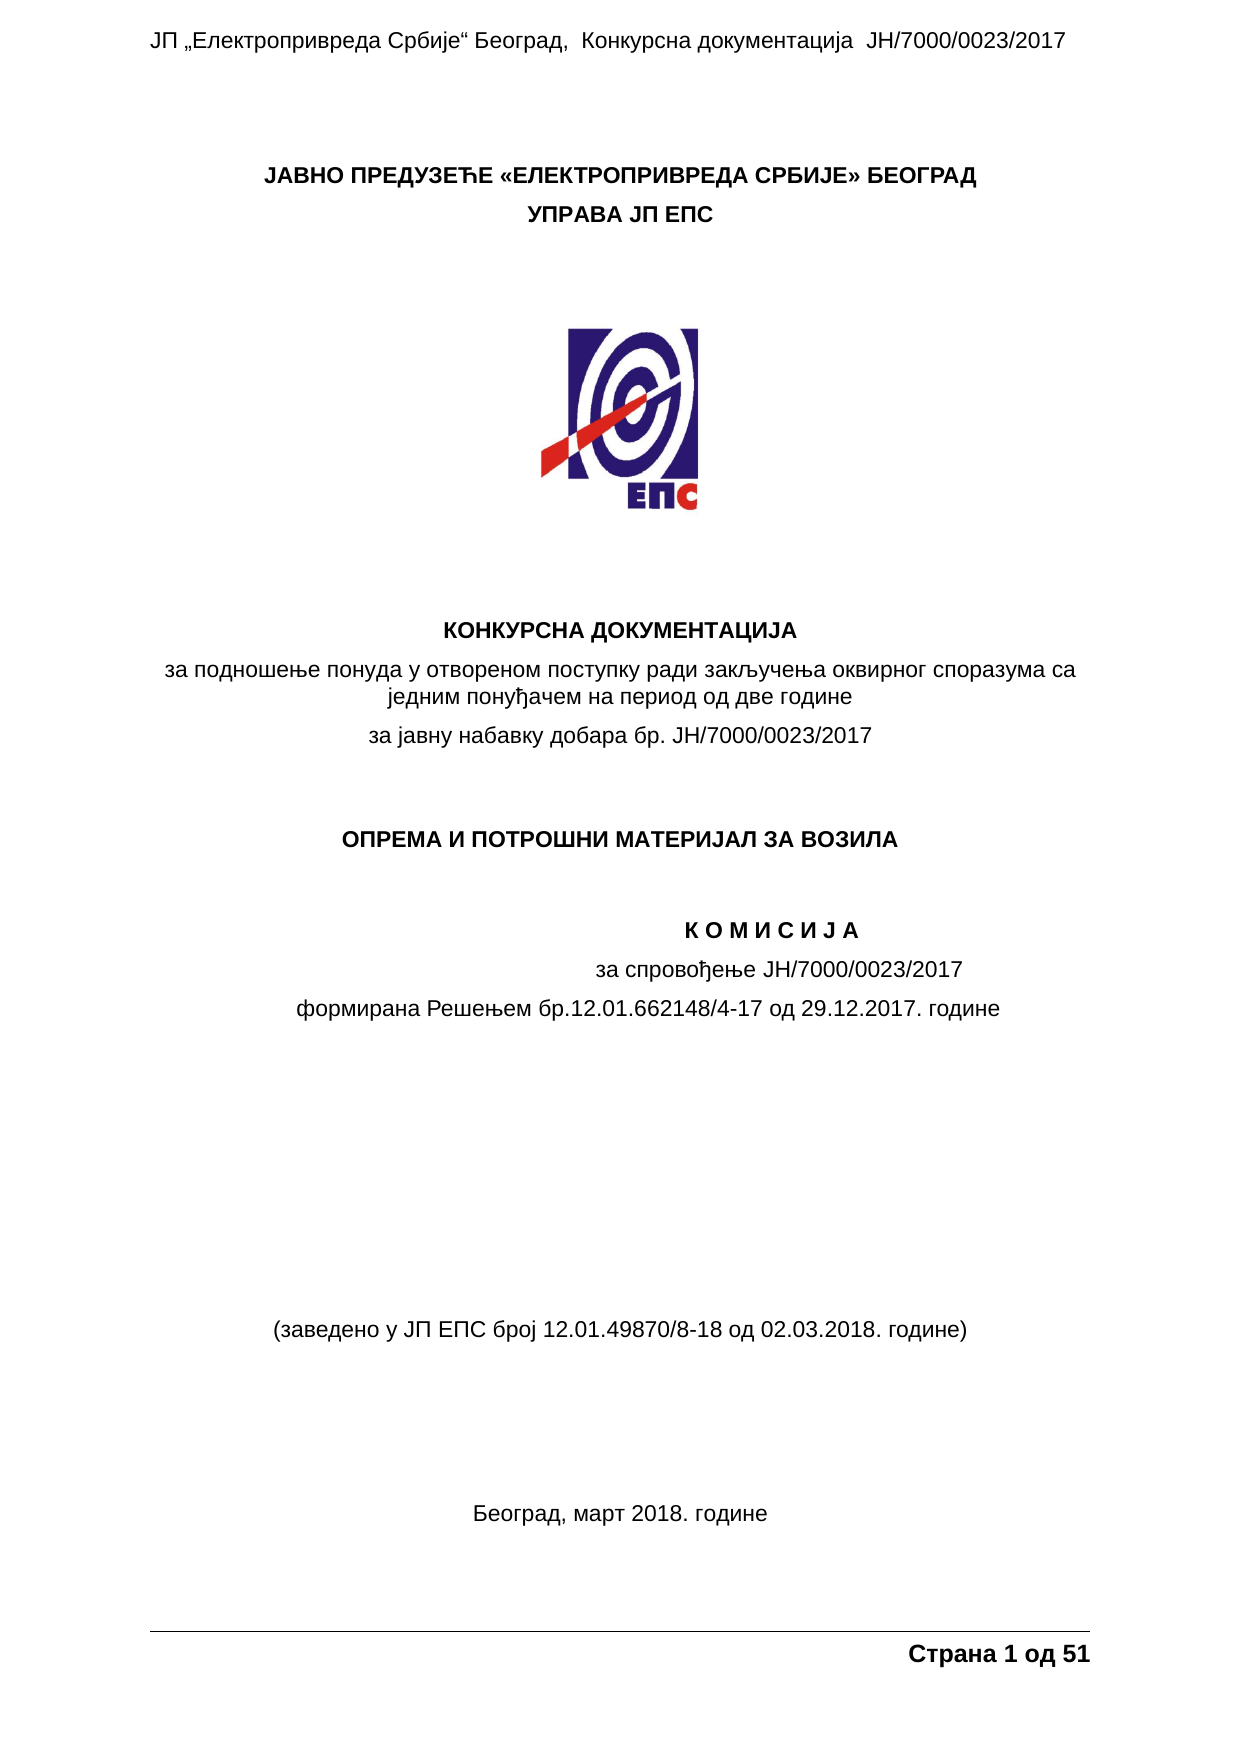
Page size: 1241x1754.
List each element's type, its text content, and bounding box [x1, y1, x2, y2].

text за спровођење ЈН/7000/0023/2017 [150, 956, 1090, 982]
text К О М И С И Ј А [150, 917, 1090, 943]
text формирана Решењем бр.12.01.662148/4-17 од 29.12.2017. године [150, 995, 1090, 1021]
text за јавну набавку добара бр. ЈН/7000/0023/2017 [150, 722, 1090, 748]
text Београд, март 2018. године [150, 1500, 1090, 1527]
text (заведено у ЈП ЕПС број 12.01.49870/8-18 од 02.03.2018. године) [150, 1316, 1090, 1342]
picture [521, 317, 719, 528]
text за подношење понуда у отвореном поступку ради закључења оквирног споразума са једним понуђачем на период од две године [150, 656, 1090, 709]
text ЈАВНО ПРЕДУЗЕЋЕ «ЕЛЕКТРОПРИВРЕДА СРБИЈЕ» БЕОГРАД [150, 162, 1090, 189]
text КОНКУРСНА ДОКУМЕНТАЦИЈА [150, 617, 1090, 644]
title ОПРЕМА И ПОТРОШНИ МАТЕРИЈАЛ ЗА ВОЗИЛА [150, 826, 1090, 852]
text УПРАВА ЈП ЕПС [150, 201, 1090, 228]
